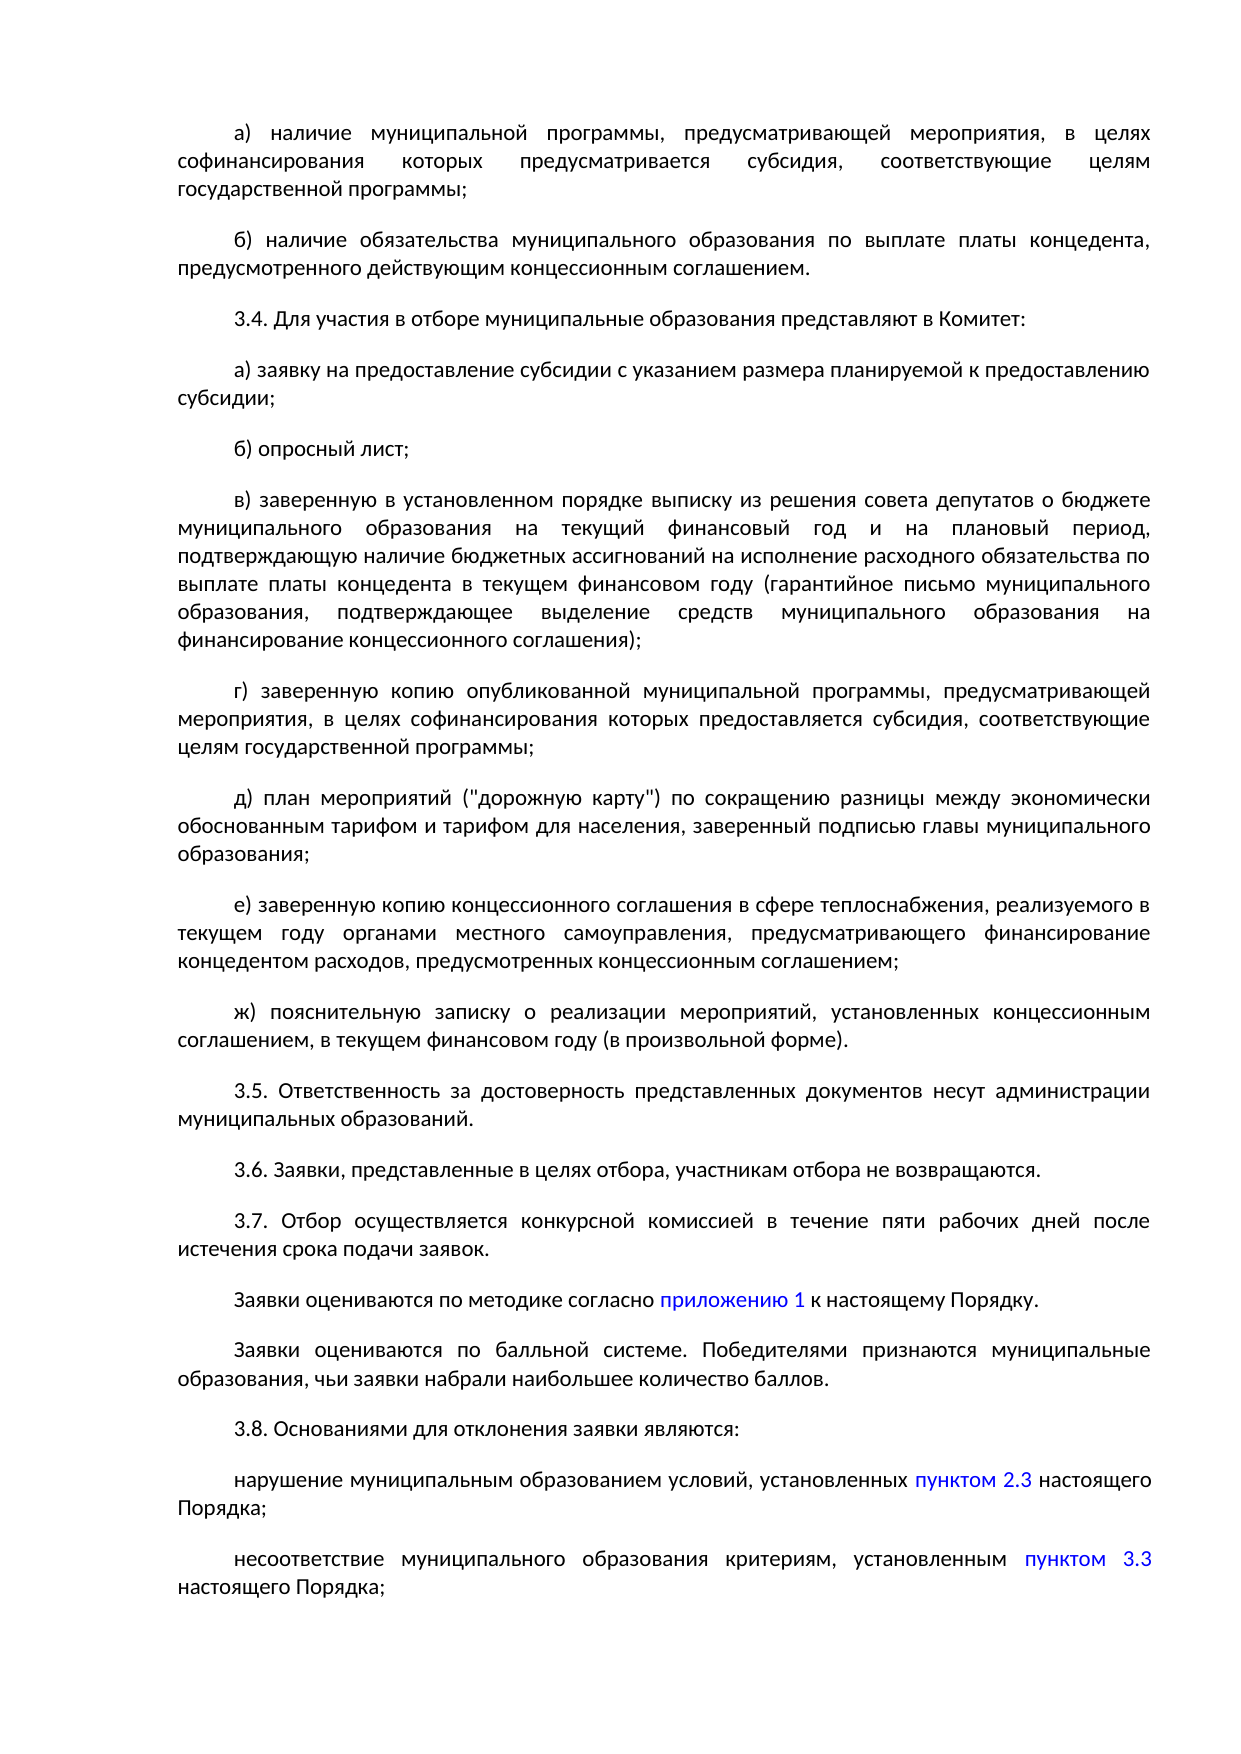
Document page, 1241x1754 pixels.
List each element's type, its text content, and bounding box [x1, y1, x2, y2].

text несоответствие муниципального образования критериям, установленным пунктом 3.3 настоящего Порядка; [177, 1544, 1152, 1601]
text а) заявку на предоставление субсидии с указанием размера планируемой к предоставлению субсидии; [177, 355, 1152, 411]
text д) план мероприятий ("дорожную карту") по сокращению разницы между экономически обоснованным тарифом и тарифом для населения, заверенный подписью главы муниципального образования; [177, 783, 1152, 867]
text а) наличие муниципальной программы, предусматривающей мероприятия, в целях софинансирования которых предусматривается субсидия, соответствующие целям государственной программы; [177, 118, 1152, 202]
text 3.8. Основаниями для отклонения заявки являются: [177, 1414, 1152, 1443]
text 3.7. Отбор осуществляется конкурсной комиссией в течение пяти рабочих дней после истечения срока подачи заявок. [177, 1206, 1152, 1262]
text 3.4. Для участия в отборе муниципальные образования представляют в Комитет: [177, 304, 1152, 332]
text в) заверенную в установленном порядке выписку из решения совета депутатов о бюджете муниципального образования на текущий финансовый год и на плановый период, подтверждающую наличие бюджетных ассигнований на исполнение расходного обязательства по выплате платы концедента в текущем финансовом году (гарантийное письмо муниципального образования, подтверждающее выделение средств муниципального образования на финансирование концессионного соглашения); [177, 485, 1152, 653]
text Заявки оцениваются по методике согласно приложению 1 к настоящему Порядку. [177, 1285, 1152, 1313]
text е) заверенную копию концессионного соглашения в сфере теплоснабжения, реализуемого в текущем году органами местного самоуправления, предусматривающего финансирование концедентом расходов, предусмотренных концессионным соглашением; [177, 890, 1152, 974]
text Заявки оцениваются по балльной системе. Победителями признаются муниципальные образования, чьи заявки набрали наибольшее количество баллов. [177, 1336, 1152, 1392]
text б) опросный лист; [177, 434, 1152, 462]
text 3.6. Заявки, представленные в целях отбора, участникам отбора не возвращаются. [177, 1155, 1152, 1183]
text г) заверенную копию опубликованной муниципальной программы, предусматривающей мероприятия, в целях софинансирования которых предоставляется субсидия, соответствующие целям государственной программы; [177, 676, 1152, 760]
text ж) пояснительную записку о реализации мероприятий, установленных концессионным соглашением, в текущем финансовом году (в произвольной форме). [177, 997, 1152, 1053]
text б) наличие обязательства муниципального образования по выплате платы концедента, предусмотренного действующим концессионным соглашением. [177, 225, 1152, 281]
text нарушение муниципальным образованием условий, установленных пунктом 2.3 настоящего Порядка; [177, 1466, 1152, 1522]
text 3.5. Ответственность за достоверность представленных документов несут администрации муниципальных образований. [177, 1076, 1152, 1132]
